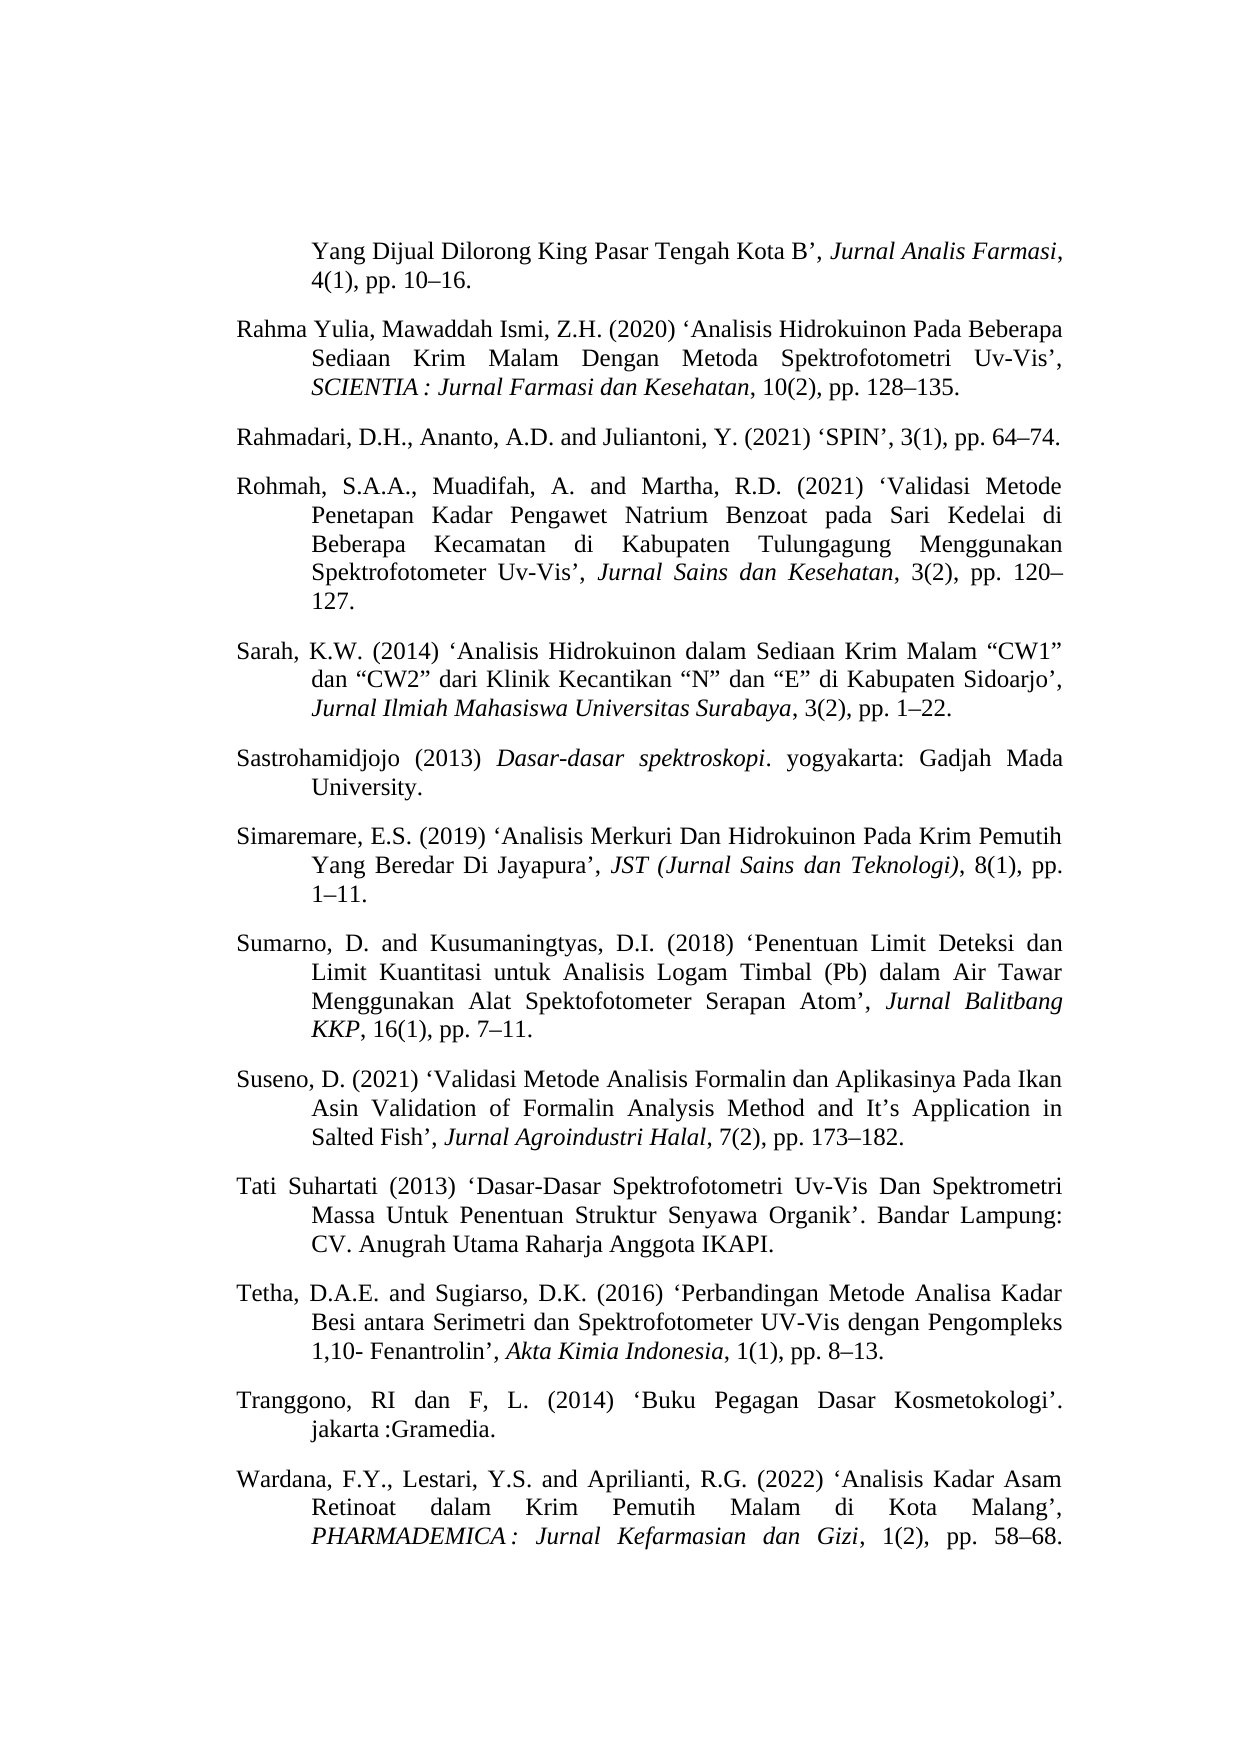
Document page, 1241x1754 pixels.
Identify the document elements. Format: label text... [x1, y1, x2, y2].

text Sarah, K.W. (2014) ‘Analisis Hidrokuinon dalam Sediaan Krim Malam “CW1” dan “CW2” dari Klinik Kecantikan “N” dan “E” di Kabupaten Sidoarjo’, Jurnal Ilmiah Mahasiswa Universitas Surabaya, 3(2), pp. 1–22. [236, 636, 1063, 722]
text Simaremare, E.S. (2019) ‘Analisis Merkuri Dan Hidrokuinon Pada Krim Pemutih Yang Beredar Di Jayapura’, JST (Jurnal Sains dan Teknologi), 8(1), pp. 1–11. [236, 821, 1063, 907]
text Tetha, D.A.E. and Sugiarso, D.K. (2016) ‘Perbandingan Metode Analisa Kadar Besi antara Serimetri dan Spektrofotometer UV-Vis dengan Pengompleks 1,10- Fenantrolin’, Akta Kimia Indonesia, 1(1), pp. 8–13. [236, 1278, 1063, 1364]
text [236, 236, 1063, 294]
text Sastrohamidjojo (2013) Dasar-dasar spektroskopi. yogyakarta: Gadjah Mada University. [236, 743, 1063, 800]
text Tranggono, RI dan F, L. (2014) ‘Buku Pegagan Dasar Kosmetokologi’. jakarta :Gramedia. [236, 1385, 1063, 1443]
text Suseno, D. (2021) ‘Validasi Metode Analisis Formalin dan Aplikasinya Pada Ikan Asin Validation of Formalin Analysis Method and It’s Application in Salted Fish’, Jurnal Agroindustri Halal, 7(2), pp. 173–182. [236, 1064, 1063, 1150]
text Rahmadari, D.H., Ananto, A.D. and Juliantoni, Y. (2021) ‘SPIN’, 3(1), pp. 64–74. [236, 422, 1063, 450]
text Tati Suhartati (2013) ‘Dasar-Dasar Spektrofotometri Uv-Vis Dan Spektrometri Massa Untuk Penentuan Struktur Senyawa Organik’. Bandar Lampung: CV. Anugrah Utama Raharja Anggota IKAPI. [236, 1171, 1063, 1257]
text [236, 1464, 1063, 1550]
text Rahma Yulia, Mawaddah Ismi, Z.H. (2020) ‘Analisis Hidrokuinon Pada Beberapa Sediaan Krim Malam Dengan Metoda Spektrofotometri Uv-Vis’, SCIENTIA : Jurnal Farmasi dan Kesehatan, 10(2), pp. 128–135. [236, 314, 1063, 401]
text Sumarno, D. and Kusumaningtyas, D.I. (2018) ‘Penentuan Limit Deteksi dan Limit Kuantitasi untuk Analisis Logam Timbal (Pb) dalam Air Tawar Menggunakan Alat Spektofotometer Serapan Atom’, Jurnal Balitbang KKP, 16(1), pp. 7–11. [236, 928, 1063, 1043]
text Rohmah, S.A.A., Muadifah, A. and Martha, R.D. (2021) ‘Validasi Metode Penetapan Kadar Pengawet Natrium Benzoat pada Sari Kedelai di Beberapa Kecamatan di Kabupaten Tulungagung Menggunakan Spektrofotometer Uv-Vis’, Jurnal Sains dan Kesehatan, 3(2), pp. 120–127. [236, 471, 1063, 615]
